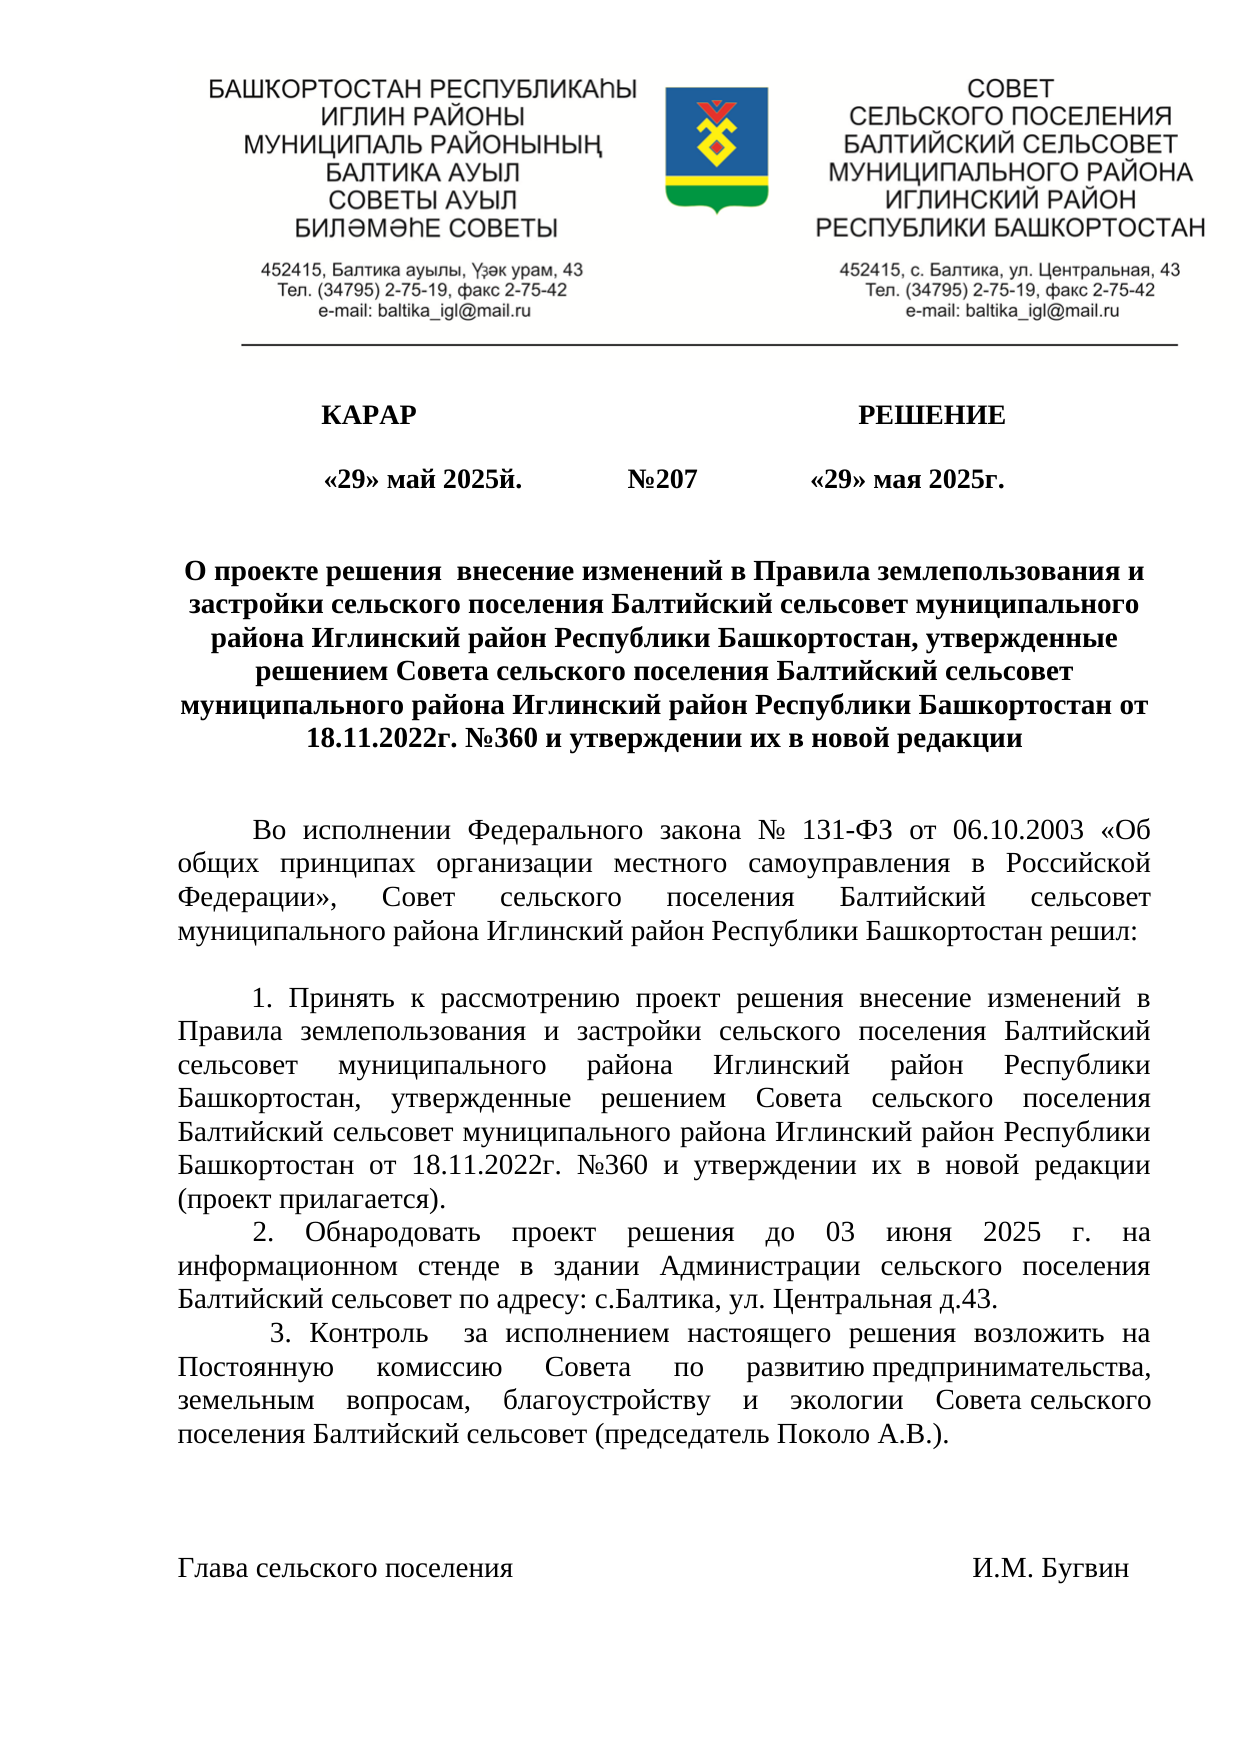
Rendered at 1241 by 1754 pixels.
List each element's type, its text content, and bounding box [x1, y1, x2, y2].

text 1. Принять к рассмотрению проект решения внесение изменений в Правила землепользования и застройки сельского поселения Балтийский сельсовет муниципального района Иглинский район Республики Башкортостан, утвержденные решением Совета сельского поселения Балтийский сельсовет муниципального района Иглинский район Республики Башкортостан от 18.11.2022г. №360 и утверждении их в новой редакции (проект прилагается). [177, 980, 1152, 1214]
picture [177, 59, 1241, 369]
text 2. Обнародовать проект решения до 03 июня 2025 г. на информационном стенде в здании Администрации сельского поселения Балтийский сельсовет по адресу: с.Балтика, ул. Центральная д.43. [177, 1214, 1152, 1315]
text «29» май 2025й. №207 «29» мая 2025г. [177, 463, 1152, 495]
text Во исполнении Федерального закона № 131-ФЗ от 06.10.2003 «Об общих принципах организации местного самоуправления в Российской Федерации», Совет сельского поселения Балтийский сельсовет муниципального района Иглинский район Республики Башкортостан решил: [177, 812, 1152, 946]
text О проекте решения внесение изменений в Правила землепользования и застройки сельского поселения Балтийский сельсовет муниципального района Иглинский район Республики Башкортостан, утвержденные решением Совета сельского поселения Балтийский сельсовет муниципального района Иглинский район Республики Башкортостан от 18.11.2022г. №360 и утверждении их в новой редакции [177, 553, 1152, 754]
text 3. Контроль за исполнением настоящего решения возложить на Постоянную комиссию Совета по развитию предпринимательства, земельным вопросам, благоустройству и экологии Совета сельского поселения Балтийский сельсовет (председатель Поколо А.В.). [177, 1315, 1152, 1449]
text КАРАР РЕШЕНИЕ [177, 398, 1152, 430]
text Глава сельского поселения И.М. Бугвин [177, 1550, 1152, 1583]
